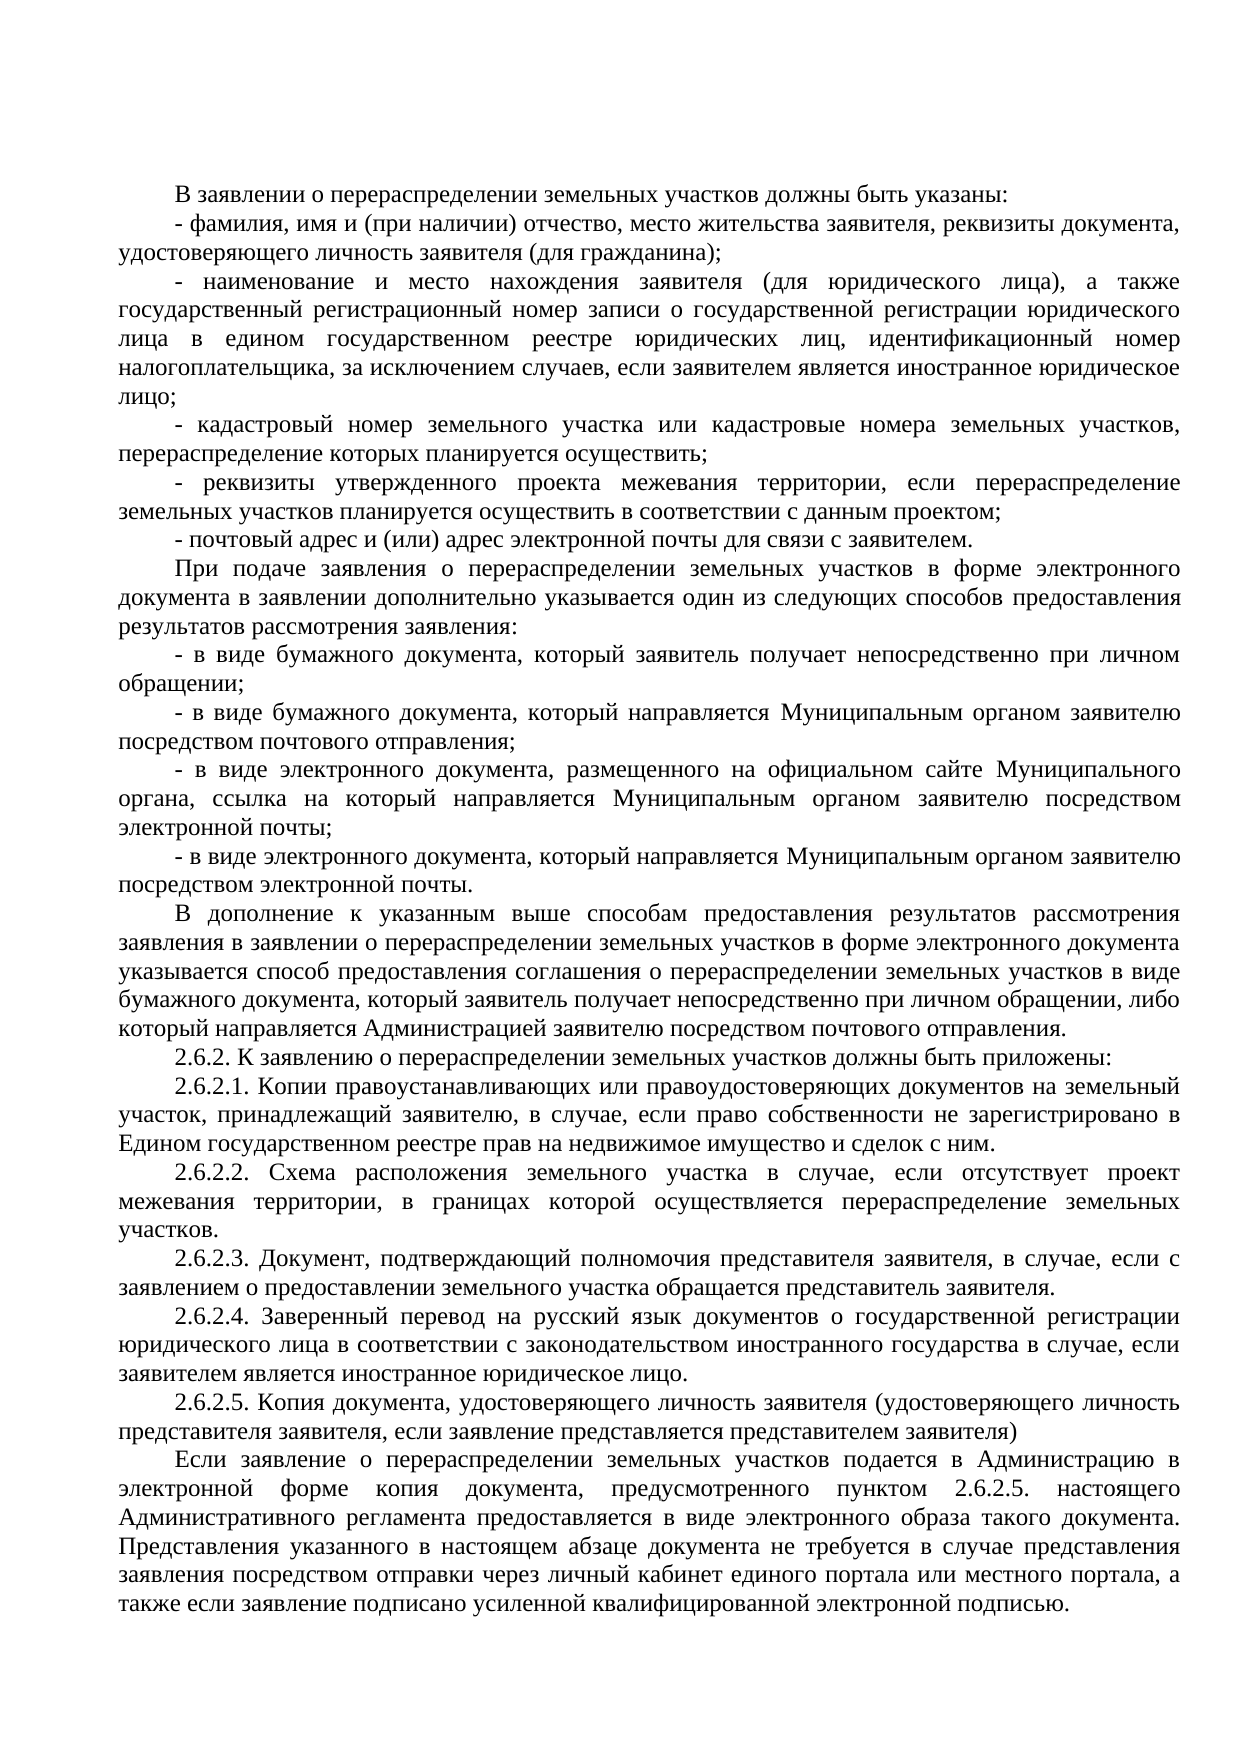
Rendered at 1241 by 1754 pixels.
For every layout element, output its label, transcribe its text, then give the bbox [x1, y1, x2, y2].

text - в виде бумажного документа, который заявитель получает непосредственно при личном обращении; [118, 639, 1181, 697]
text 2.6.2. К заявлению о перераспределении земельных участков должны быть приложены: [118, 1042, 1181, 1071]
text В дополнение к указанным выше способам предоставления результатов рассмотрения заявления в заявлении о перераспределении земельных участков в форме электронного документа указывается способ предоставления соглашения о перераспределении земельных участков в виде бумажного документа, который заявитель получает непосредственно при личном обращении, либо который направляется Администрацией заявителю посредством почтового отправления. [118, 898, 1181, 1042]
text - реквизиты утвержденного проекта межевания территории, если перераспределение земельных участков планируется осуществить в соответствии с данным проектом; [118, 467, 1181, 524]
text 2.6.2.1. Копии правоустанавливающих или правоудостоверяющих документов на земельный участок, принадлежащий заявителю, в случае, если право собственности не зарегистрировано в Едином государственном реестре прав на недвижимое имущество и сделок с ним. [118, 1071, 1181, 1157]
text - в виде электронного документа, который направляется Муниципальным органом заявителю посредством электронной почты. [118, 841, 1181, 898]
text - наименование и место нахождения заявителя (для юридического лица), а также государственный регистрационный номер записи о государственной регистрации юридического лица в едином государственном реестре юридических лиц, идентификационный номер налогоплательщика, за исключением случаев, если заявителем является иностранное юридическое лицо; [118, 266, 1181, 409]
text При подаче заявления о перераспределении земельных участков в форме электронного документа в заявлении дополнительно указывается один из следующих способов предоставления результатов рассмотрения заявления: [118, 553, 1181, 639]
text Если заявление о перераспределении земельных участков подается в Администрацию в электронной форме копия документа, предусмотренного пунктом 2.6.2.5. настоящего Административного регламента предоставляется в виде электронного образа такого документа. Представления указанного в настоящем абзаце документа не требуется в случае представления заявления посредством отправки через личный кабинет единого портала или местного портала, а также если заявление подписано усиленной квалифицированной электронной подписью. [118, 1444, 1181, 1617]
text - в виде электронного документа, размещенного на официальном сайте Муниципального органа, ссылка на который направляется Муниципальным органом заявителю посредством электронной почты; [118, 754, 1181, 841]
text В заявлении о перераспределении земельных участков должны быть указаны: [118, 179, 1181, 208]
text - в виде бумажного документа, который направляется Муниципальным органом заявителю посредством почтового отправления; [118, 697, 1181, 754]
text - почтовый адрес и (или) адрес электронной почты для связи с заявителем. [118, 524, 1181, 553]
text 2.6.2.3. Документ, подтверждающий полномочия представителя заявителя, в случае, если с заявлением о предоставлении земельного участка обращается представитель заявителя. [118, 1243, 1181, 1301]
text 2.6.2.2. Схема расположения земельного участка в случае, если отсутствует проект межевания территории, в границах которой осуществляется перераспределение земельных участков. [118, 1157, 1181, 1243]
text - фамилия, имя и (при наличии) отчество, место жительства заявителя, реквизиты документа, удостоверяющего личность заявителя (для гражданина); [118, 208, 1181, 266]
text - кадастровый номер земельного участка или кадастровые номера земельных участков, перераспределение которых планируется осуществить; [118, 409, 1181, 467]
text 2.6.2.4. Заверенный перевод на русский язык документов о государственной регистрации юридического лица в соответствии с законодательством иностранного государства в случае, если заявителем является иностранное юридическое лицо. [118, 1301, 1181, 1387]
text 2.6.2.5. Копия документа, удостоверяющего личность заявителя (удостоверяющего личность представителя заявителя, если заявление представляется представителем заявителя) [118, 1387, 1181, 1444]
